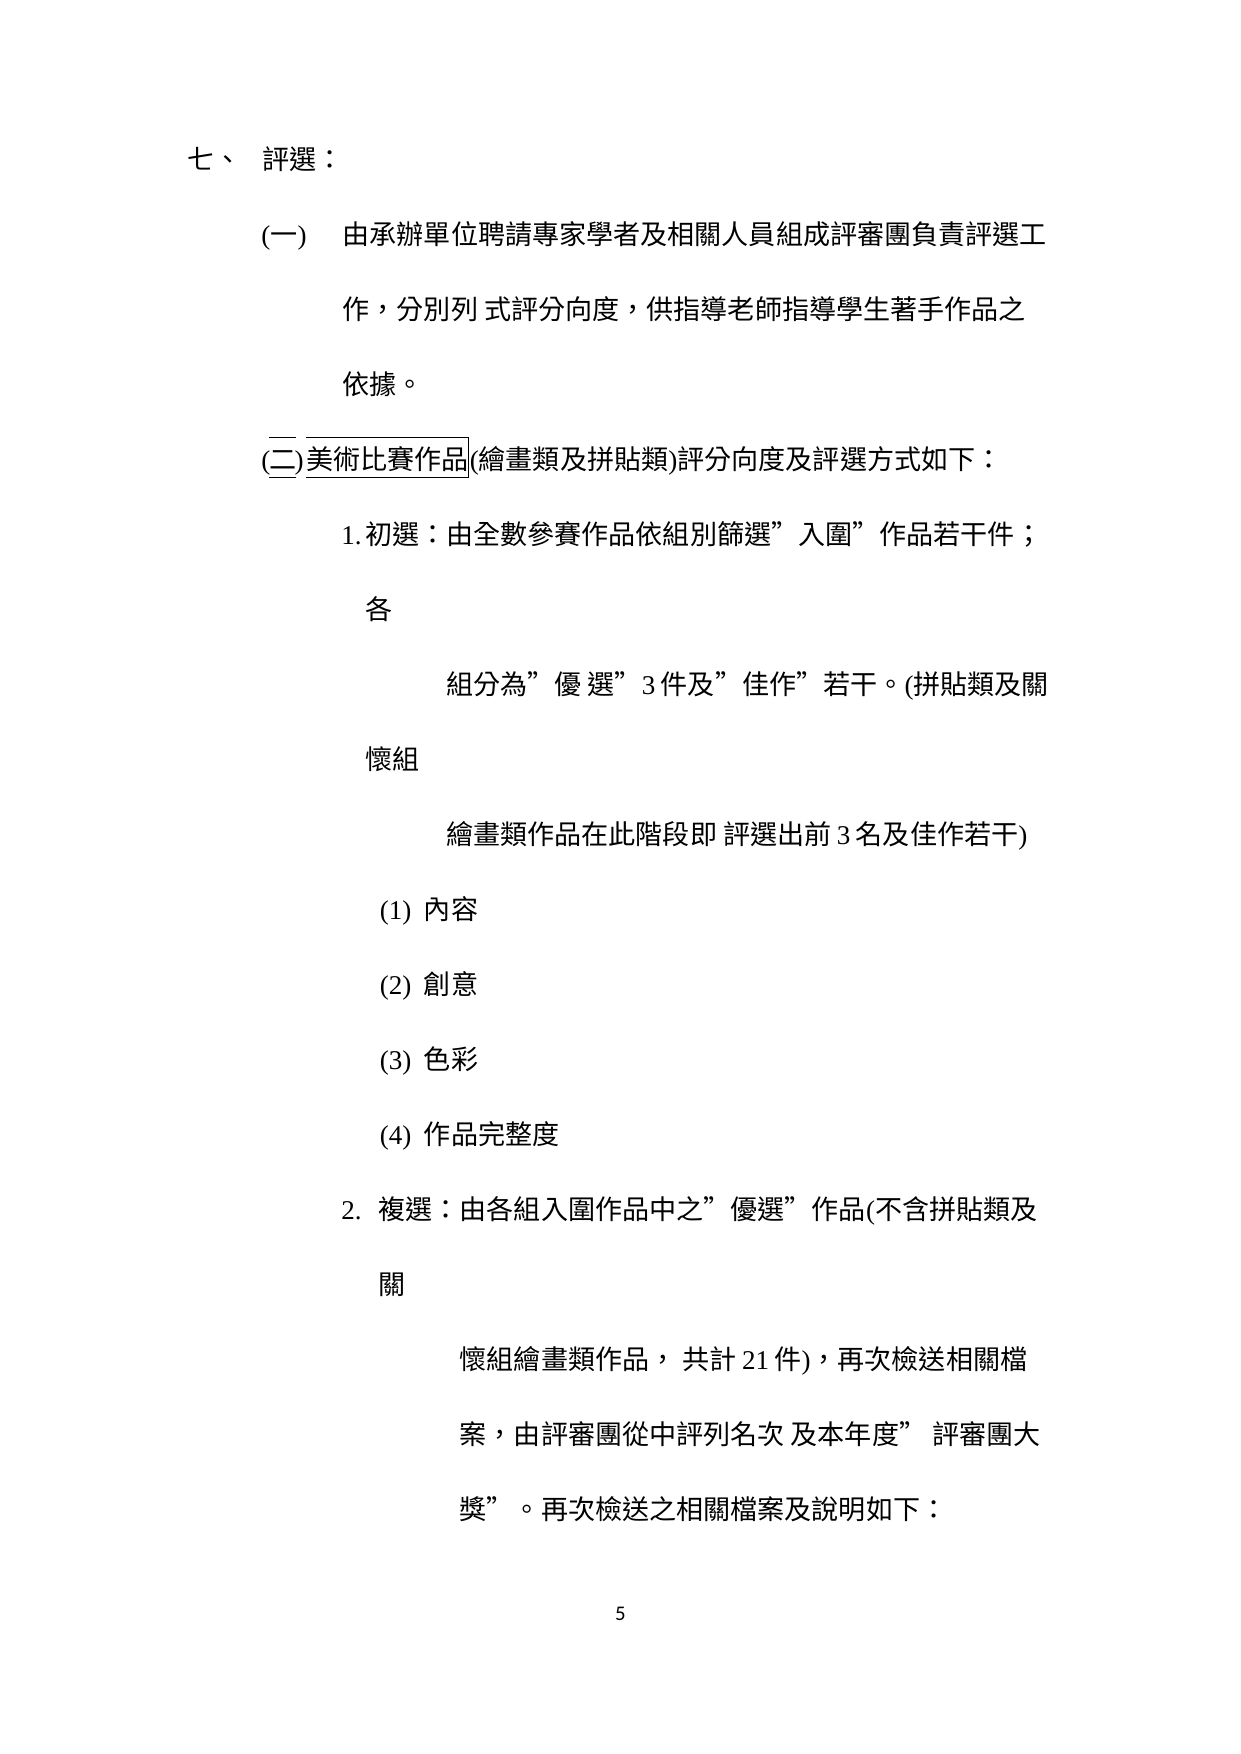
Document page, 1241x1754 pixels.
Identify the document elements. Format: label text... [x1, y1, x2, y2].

list 評選： [187, 120, 1053, 195]
list 初選：由全數參賽作品依組別篩選”入圍”作品若干件；各 組分為”優 選”3件及”佳作”若干。(拼貼類及關懷組 繪畫類作品在此階段即 評選出前3名及佳作若干) [341, 495, 1053, 870]
list 美術比賽作品(繪畫類及拼貼類)評分向度及評選方式如下： [261, 420, 1053, 495]
list 內容 [379, 870, 1053, 945]
list 作品完整度 [379, 1095, 1053, 1170]
list 由承辦單位聘請專家學者及相關人員組成評審團負責評選工作，分別列 式評分向度，供指導老師指導學生著手作品之依據。 [261, 195, 1053, 420]
list 創意 [379, 945, 1053, 1020]
list 複選：由各組入圍作品中之”優選”作品(不含拼貼類及關 懷組繪畫類作品， 共計21件)，再次檢送相關檔 案，由評審團從中評列名次 及本年度” 評審團大 獎”。再次檢送之相關檔案及說明如下： [341, 1170, 1053, 1545]
list 色彩 [379, 1020, 1053, 1095]
